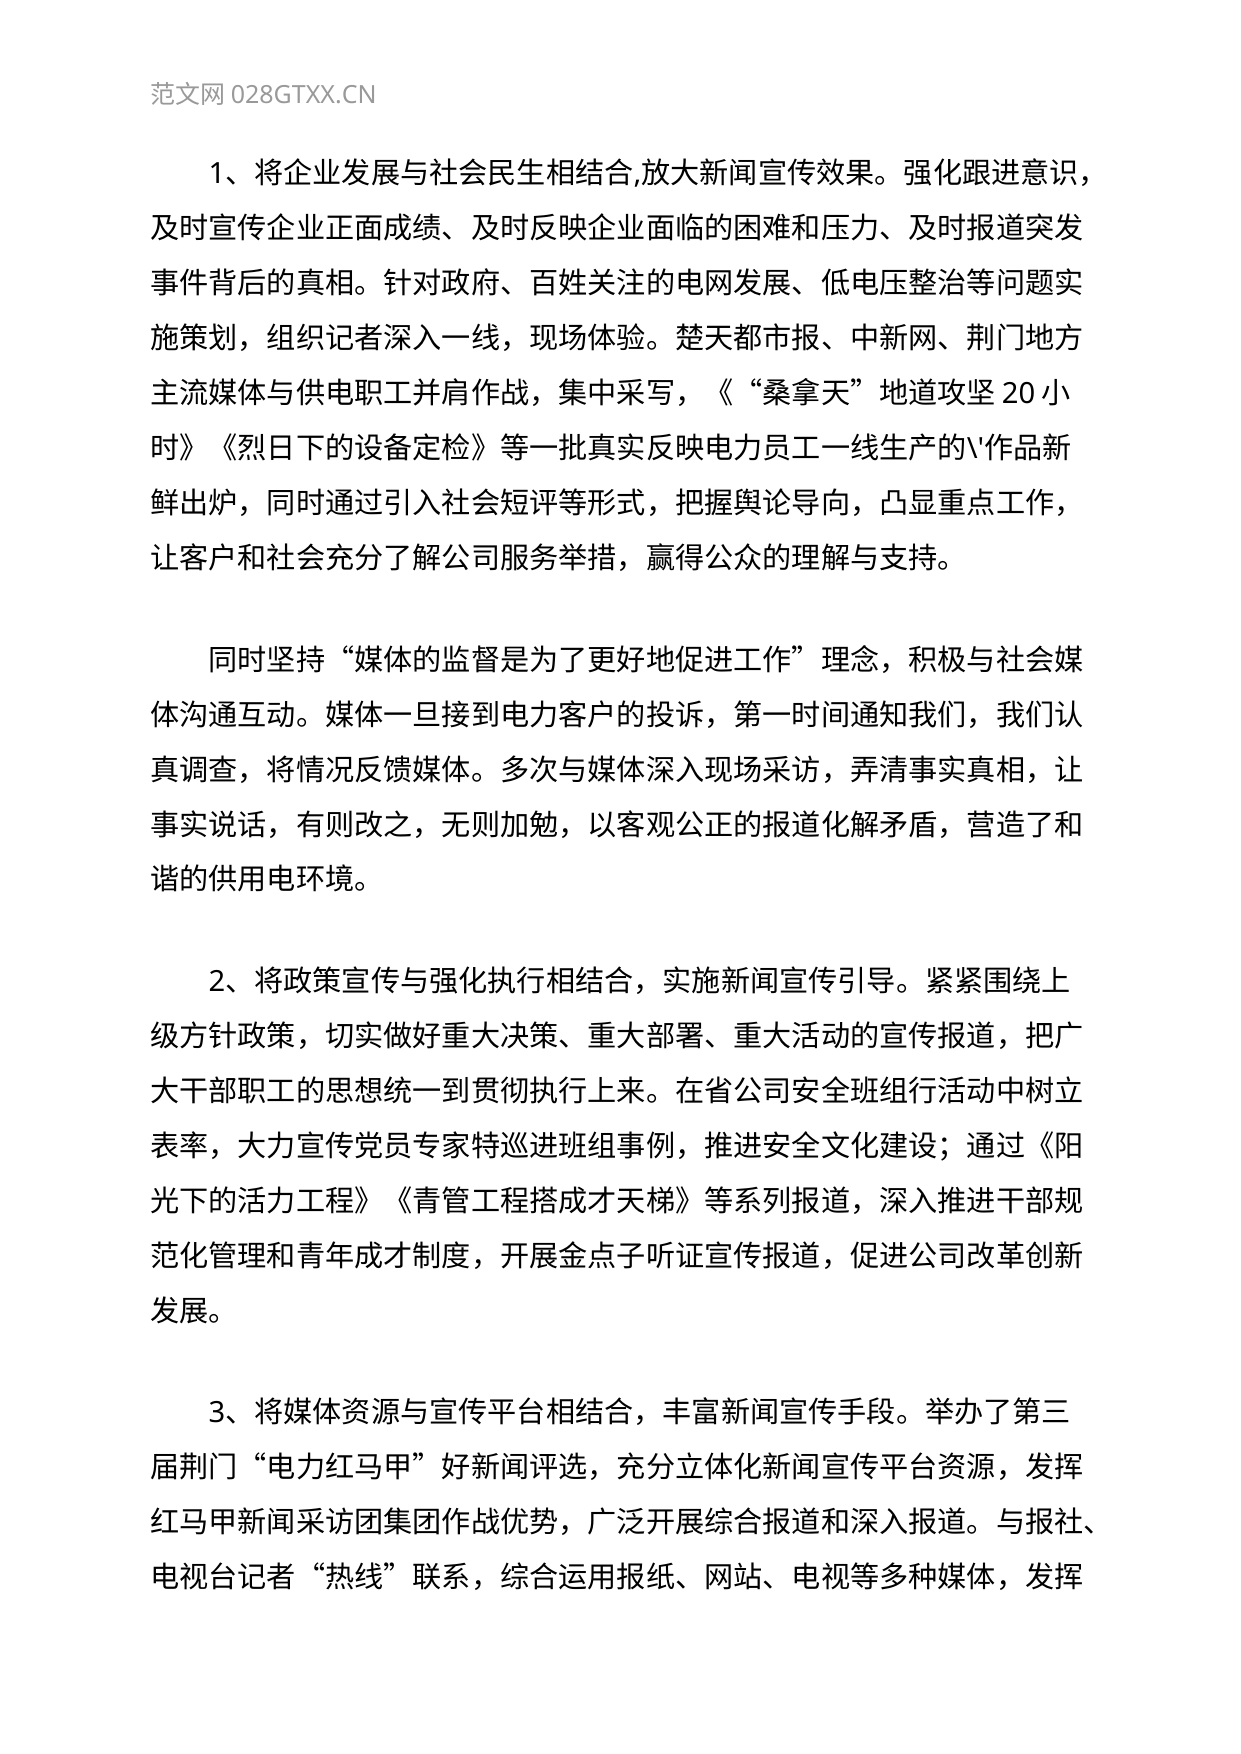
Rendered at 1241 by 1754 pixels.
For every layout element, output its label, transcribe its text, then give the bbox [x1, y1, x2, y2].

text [150, 1389, 1090, 1596]
text 2、将政策宣传与强化执行相结合，实施新闻宣传引导。紧紧围绕上级方针政策，切实做好重大决策、重大部署、重大活动的宣传报道，把广大干部职工的思想统一到贯彻执行上来。在省公司安全班组行活动中树立表率，大力宣传党员专家特巡进班组事例，推进安全文化建设；通过《阳光下的活力工程》《青管工程搭成才天梯》等系列报道，深入推进干部规范化管理和青年成才制度，开展金点子听证宣传报道，促进公司改革创新发展。 [150, 958, 1090, 1329]
text 1、将企业发展与社会民生相结合,放大新闻宣传效果。强化跟进意识，及时宣传企业正面成绩、及时反映企业面临的困难和压力、及时报道突发事件背后的真相。针对政府、百姓关注的电网发展、低电压整治等问题实施策划，组织记者深入一线，现场体验。楚天都市报、中新网、荆门地方主流媒体与供电职工并肩作战，集中采写，《“桑拿天”地道攻坚20小时》《烈日下的设备定检》等一批真实反映电力员工一线生产的\'作品新鲜出炉，同时通过引入社会短评等形式，把握舆论导向，凸显重点工作，让客户和社会充分了解公司服务举措，赢得公众的理解与支持。 [150, 150, 1090, 577]
text 同时坚持“媒体的监督是为了更好地促进工作”理念，积极与社会媒体沟通互动。媒体一旦接到电力客户的投诉，第一时间通知我们，我们认真调查，将情况反馈媒体。多次与媒体深入现场采访，弄清事实真相，让事实说话，有则改之，无则加勉，以客观公正的报道化解矛盾，营造了和谐的供用电环境。 [150, 636, 1090, 898]
